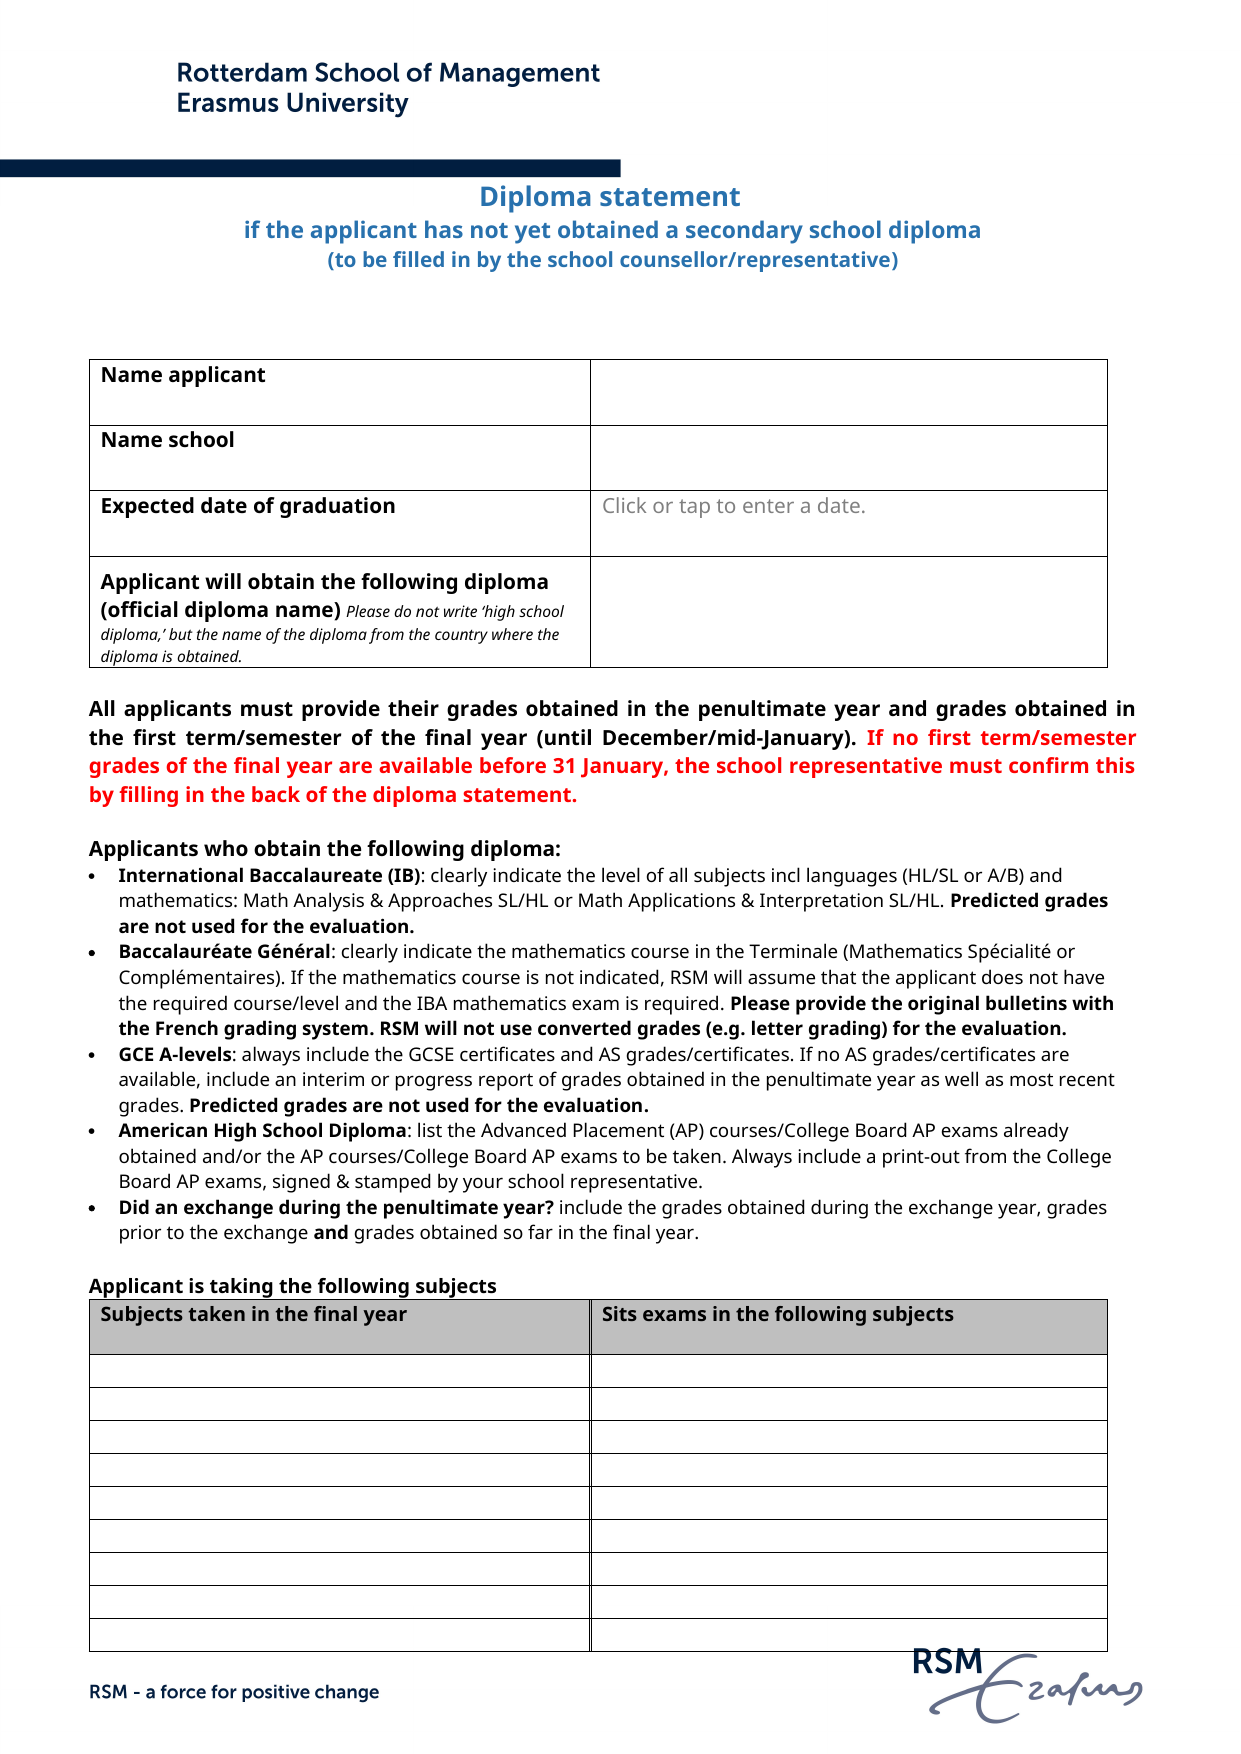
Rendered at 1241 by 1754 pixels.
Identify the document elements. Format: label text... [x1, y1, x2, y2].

table_cell [591, 426, 1107, 490]
table_cell Name school [90, 426, 590, 490]
picture [0, 0, 1241, 206]
picture [0, 1605, 1241, 1754]
table_header Name applicant [90, 360, 590, 424]
table_header [591, 360, 1107, 424]
table_cell [90, 1553, 589, 1585]
subtitle All applicants must provide their grades obtained in the penultimate year and grades obtained in the first term/semester of the final year (until December/mid-January). If no first term/semester grades of the final year are available before 31 January, the school representative must confirm this by filling in the back of the diploma statement. [89, 694, 1137, 808]
table_cell [90, 1355, 589, 1387]
table_cell Applicant will obtain the following diploma (official diploma name) Please do not write ‘high school diploma,’ but the name of the diploma from the country where the diploma is obtained. [90, 557, 590, 667]
table_cell [592, 1454, 1107, 1486]
table_cell [592, 1421, 1107, 1453]
subtitle GCE A-levels: always include the GCSE certificates and AS grades/certificates. If no AS grades/certificates are available, include an interim or progress report of grades obtained in the penultimate year as well as most recent grades. Predicted grades are not used for the evaluation. [89, 1041, 1137, 1117]
subtitle American High School Diploma: list the Advanced Placement (AP) courses/College Board AP exams already obtained and/or the AP courses/College Board AP exams to be taken. Always include a print-out from the College Board AP exams, signed & stamped by your school representative. [89, 1117, 1137, 1194]
table_cell [592, 1520, 1107, 1552]
table_cell [591, 557, 1107, 667]
table_cell [592, 1355, 1107, 1387]
subtitle International Baccalaureate (IB): clearly indicate the level of all subjects incl languages (HL/SL or A/B) and mathematics: Math Analysis & Approaches SL/HL or Math Applications & Interpretation SL/HL. Predicted grades are not used for the evaluation. [89, 862, 1137, 939]
text Applicant is taking the following subjects [89, 1272, 1137, 1299]
table_header Sits exams in the following subjects [592, 1300, 1107, 1354]
table_cell [90, 1454, 589, 1486]
subtitle Baccalauréate Général: clearly indicate the mathematics course in the Terminale (Mathematics Spécialité or Complémentaires). If the mathematics course is not indicated, RSM will assume that the applicant does not have the required course/level and the IBA mathematics exam is required. Please provide the original bulletins with the French grading system. RSM will not use converted grades (e.g. letter grading) for the evaluation. [89, 939, 1137, 1041]
table_cell Expected date of graduation [90, 491, 590, 556]
table_cell [90, 1388, 589, 1420]
table_cell [90, 1487, 589, 1519]
table_cell [90, 1619, 589, 1651]
subtitle (to be filled in by the school counsellor/representative) [89, 245, 1137, 359]
table_cell [592, 1487, 1107, 1519]
table_cell [90, 1421, 589, 1453]
table_cell [90, 1520, 589, 1552]
subtitle Applicants who obtain the following diploma: [89, 834, 1137, 862]
table_header Subjects taken in the final year [90, 1300, 589, 1354]
table_cell [90, 1586, 589, 1618]
table_cell [592, 1619, 1107, 1651]
subtitle Diploma statement if the applicant has not yet obtained a secondary school diploma [89, 177, 1137, 245]
subtitle Did an exchange during the penultimate year? include the grades obtained during the exchange year, grades prior to the exchange and grades obtained so far in the final year. [89, 1194, 1137, 1245]
table_cell [592, 1586, 1107, 1618]
table_cell [592, 1553, 1107, 1585]
table_cell [592, 1388, 1107, 1420]
